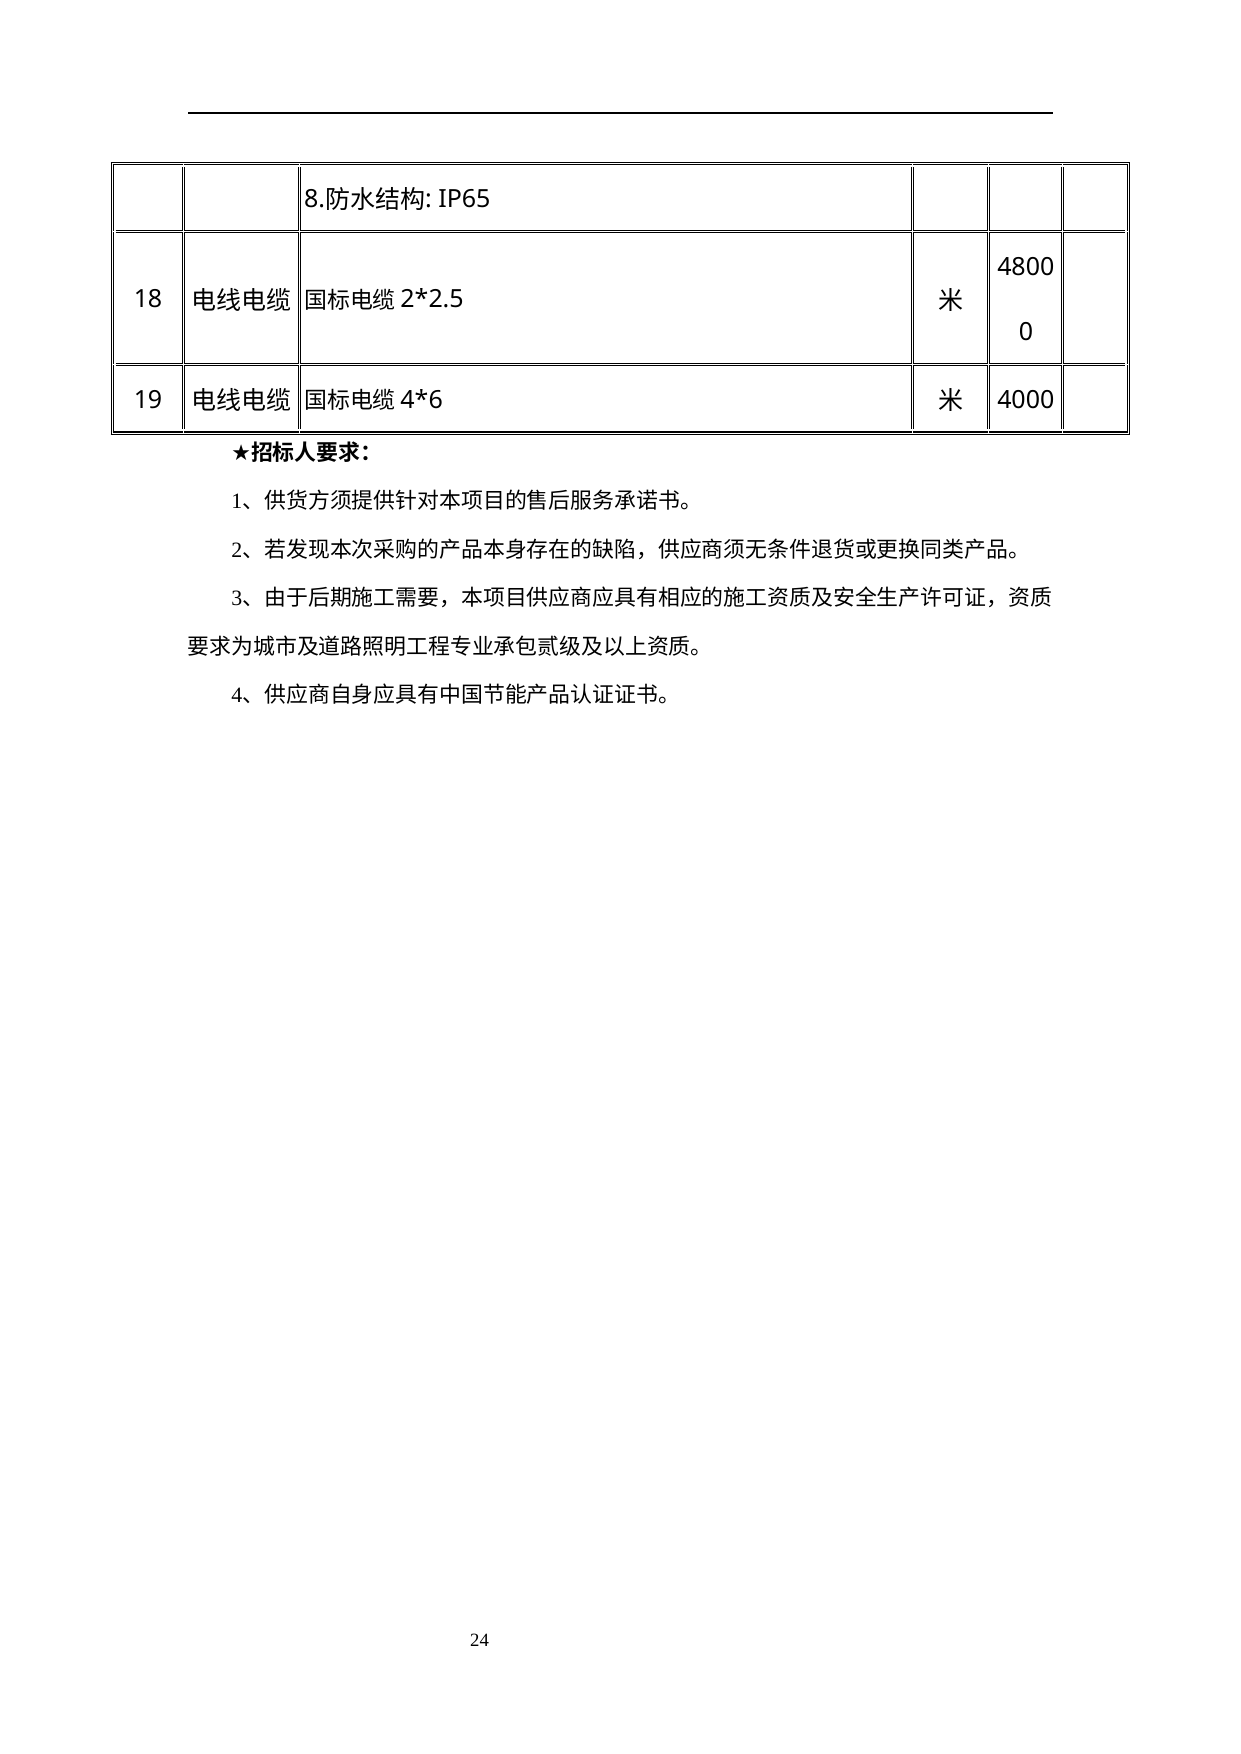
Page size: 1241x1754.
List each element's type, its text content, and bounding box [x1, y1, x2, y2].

table_cell 米 [914, 233, 987, 363]
text 2、若发现本次采购的产品本身存在的缺陷，供应商须无条件退货或更换同类产品。 [187, 531, 1053, 564]
table_cell [1063, 230, 1128, 363]
table_cell 4000 [989, 163, 1063, 230]
table_cell 个 [913, 165, 988, 230]
text 3、由于后期施工需要，本项目供应商应具有相应的施工资质及安全生产许可证，资质要求为城市及道路照明工程专业承包贰级及以上资质。 [187, 579, 1053, 661]
table_cell 国标电缆4*6 [300, 363, 913, 431]
table_cell 19 [112, 363, 183, 431]
table_cell [1063, 165, 1127, 230]
table_cell 电线电缆 [185, 233, 298, 363]
table_cell LED灯笼 [184, 165, 299, 230]
table_cell 米 [913, 366, 988, 431]
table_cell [300, 163, 913, 230]
text 4、供应商自身应具有中国节能产品认证证书。 [187, 677, 1053, 709]
table_cell 4000 [989, 363, 1063, 431]
table_cell [1063, 363, 1128, 431]
table_cell 国标电缆2*2.5 [301, 233, 911, 363]
table_cell 48000 [990, 233, 1061, 363]
text ★招标人要求： [187, 435, 1053, 467]
text 1、供货方须提供针对本项目的售后服务承诺书。 [187, 483, 1053, 515]
table_cell 17 [114, 165, 183, 230]
table_cell 18 [112, 230, 183, 363]
table_cell 电线电缆 [184, 366, 299, 431]
